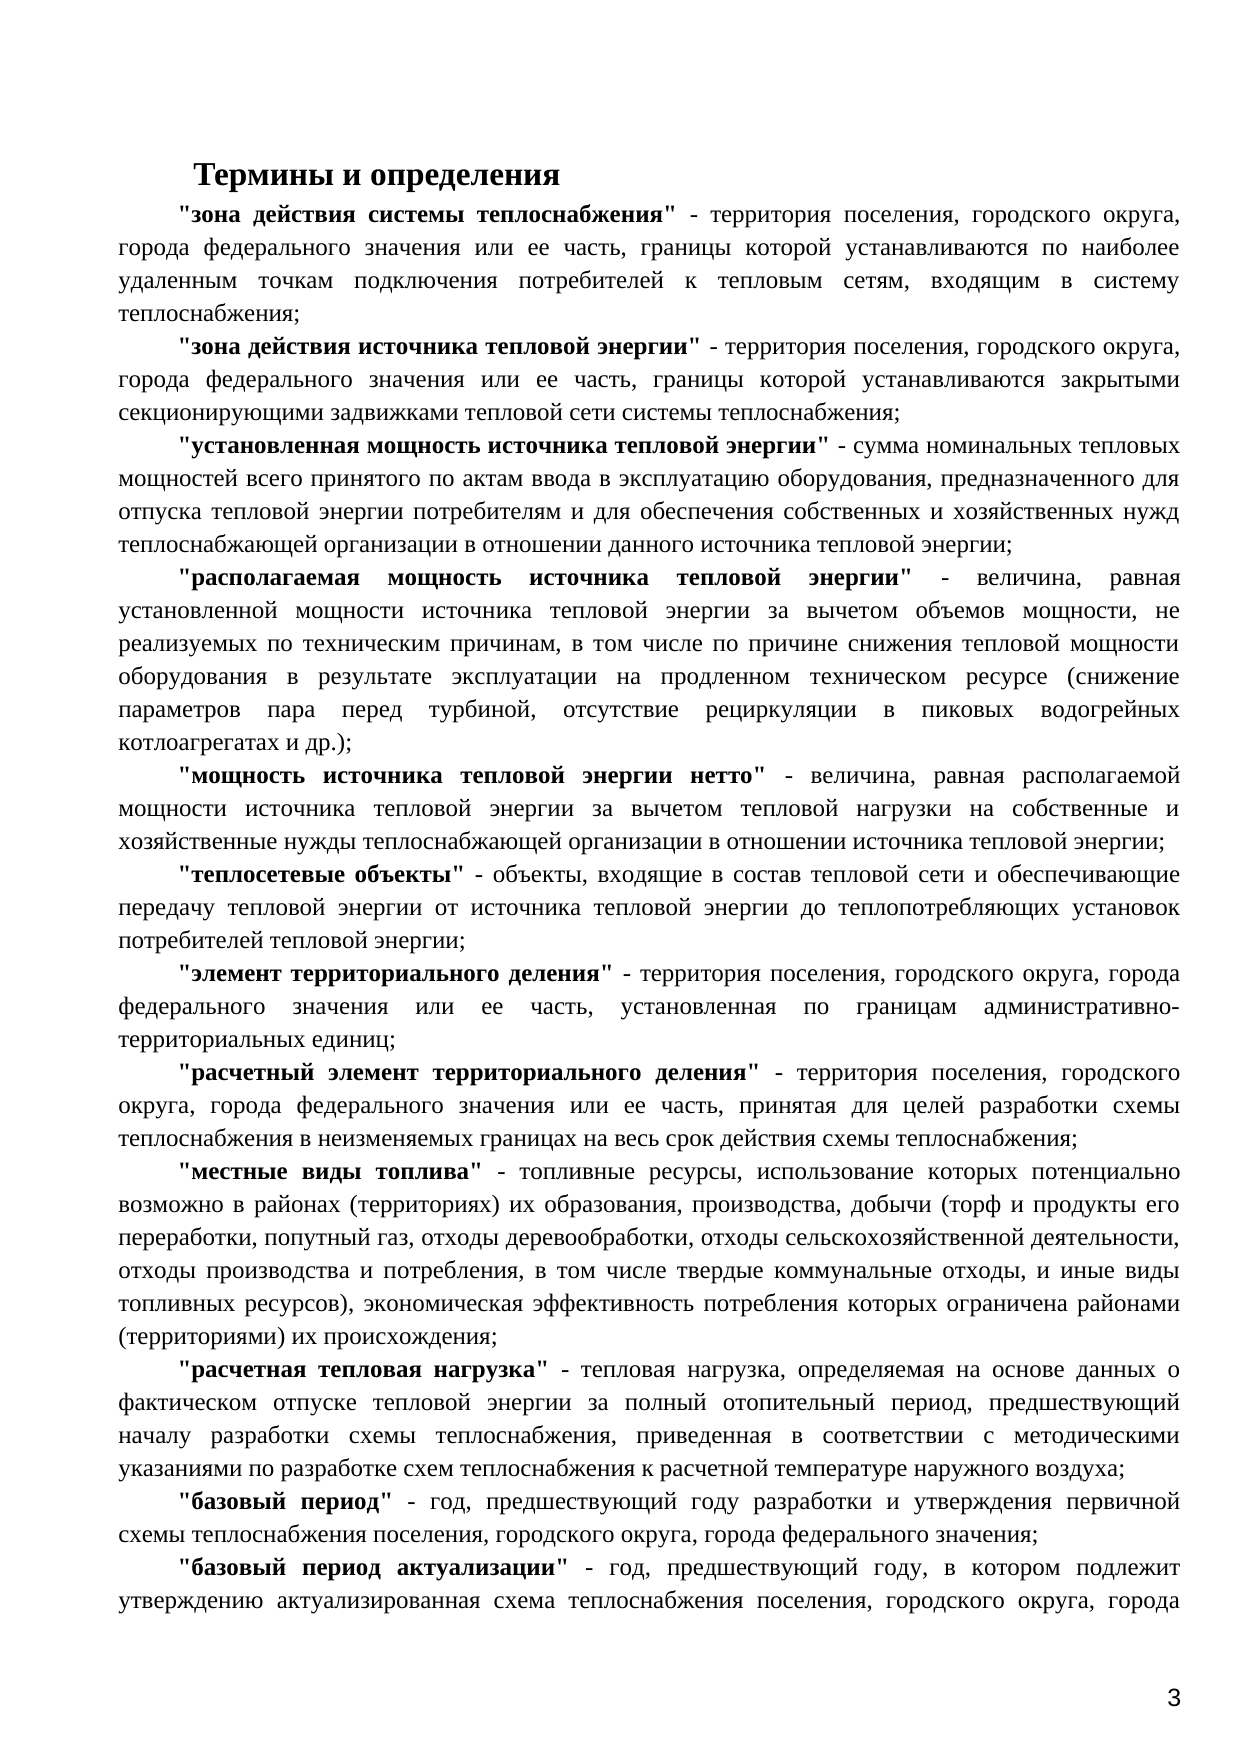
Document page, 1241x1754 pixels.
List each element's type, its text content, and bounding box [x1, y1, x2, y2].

text "установленная мощность источника тепловой энергии" - сумма номинальных тепловых мощностей всего принятого по актам ввода в эксплуатацию оборудования, предназначенного для отпуска тепловой энергии потребителям и для обеспечения собственных и хозяйственных нужд теплоснабжающей организации в отношении данного источника тепловой энергии; [118, 430, 1181, 558]
title Термины и определения [118, 154, 1181, 192]
text "располагаемая мощность источника тепловой энергии" - величина, равная установленной мощности источника тепловой энергии за вычетом объемов мощности, не реализуемых по техническим причинам, в том числе по причине снижения тепловой мощности оборудования в результате эксплуатации на продленном техническом ресурсе (снижение параметров пара перед турбиной, отсутствие рециркуляции в пиковых водогрейных котлоагрегатах и др.); [118, 562, 1181, 756]
text "расчетная тепловая нагрузка" - тепловая нагрузка, определяемая на основе данных о фактическом отпуске тепловой энергии за полный отопительный период, предшествующий началу разработки схемы теплоснабжения, приведенная в соответствии с методическими указаниями по разработке схем теплоснабжения к расчетной температуре наружного воздуха; [118, 1354, 1181, 1482]
text "местные виды топлива" - топливные ресурсы, использование которых потенциально возможно в районах (территориях) их образования, производства, добычи (торф и продукты его переработки, попутный газ, отходы деревообработки, отходы сельскохозяйственной деятельности, отходы производства и потребления, в том числе твердые коммунальные отходы, и иные виды топливных ресурсов), экономическая эффективность потребления которых ограничена районами (территориями) их происхождения; [118, 1156, 1181, 1350]
text "базовый период" - год, предшествующий году разработки и утверждения первичной схемы теплоснабжения поселения, городского округа, города федерального значения; [118, 1486, 1181, 1548]
text "зона действия системы теплоснабжения" - территория поселения, городского округа, города федерального значения или ее часть, границы которой устанавливаются по наиболее удаленным точкам подключения потребителей к тепловым сетям, входящим в систему теплоснабжения; [118, 199, 1181, 326]
text "зона действия источника тепловой энергии" - территория поселения, городского округа, города федерального значения или ее часть, границы которой устанавливаются закрытыми секционирующими задвижками тепловой сети системы теплоснабжения; [118, 331, 1181, 426]
text "элемент территориального деления" - территория поселения, городского округа, города федерального значения или ее часть, установленная по границам административно-территориальных единиц; [118, 958, 1181, 1053]
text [118, 1552, 1181, 1614]
text "теплосетевые объекты" - объекты, входящие в состав тепловой сети и обеспечивающие передачу тепловой энергии от источника тепловой энергии до теплопотребляющих установок потребителей тепловой энергии; [118, 859, 1181, 954]
text "мощность источника тепловой энергии нетто" - величина, равная располагаемой мощности источника тепловой энергии за вычетом тепловой нагрузки на собственные и хозяйственные нужды теплоснабжающей организации в отношении источника тепловой энергии; [118, 760, 1181, 855]
text "расчетный элемент территориального деления" - территория поселения, городского округа, города федерального значения или ее часть, принятая для целей разработки схемы теплоснабжения в неизменяемых границах на весь срок действия схемы теплоснабжения; [118, 1057, 1181, 1152]
